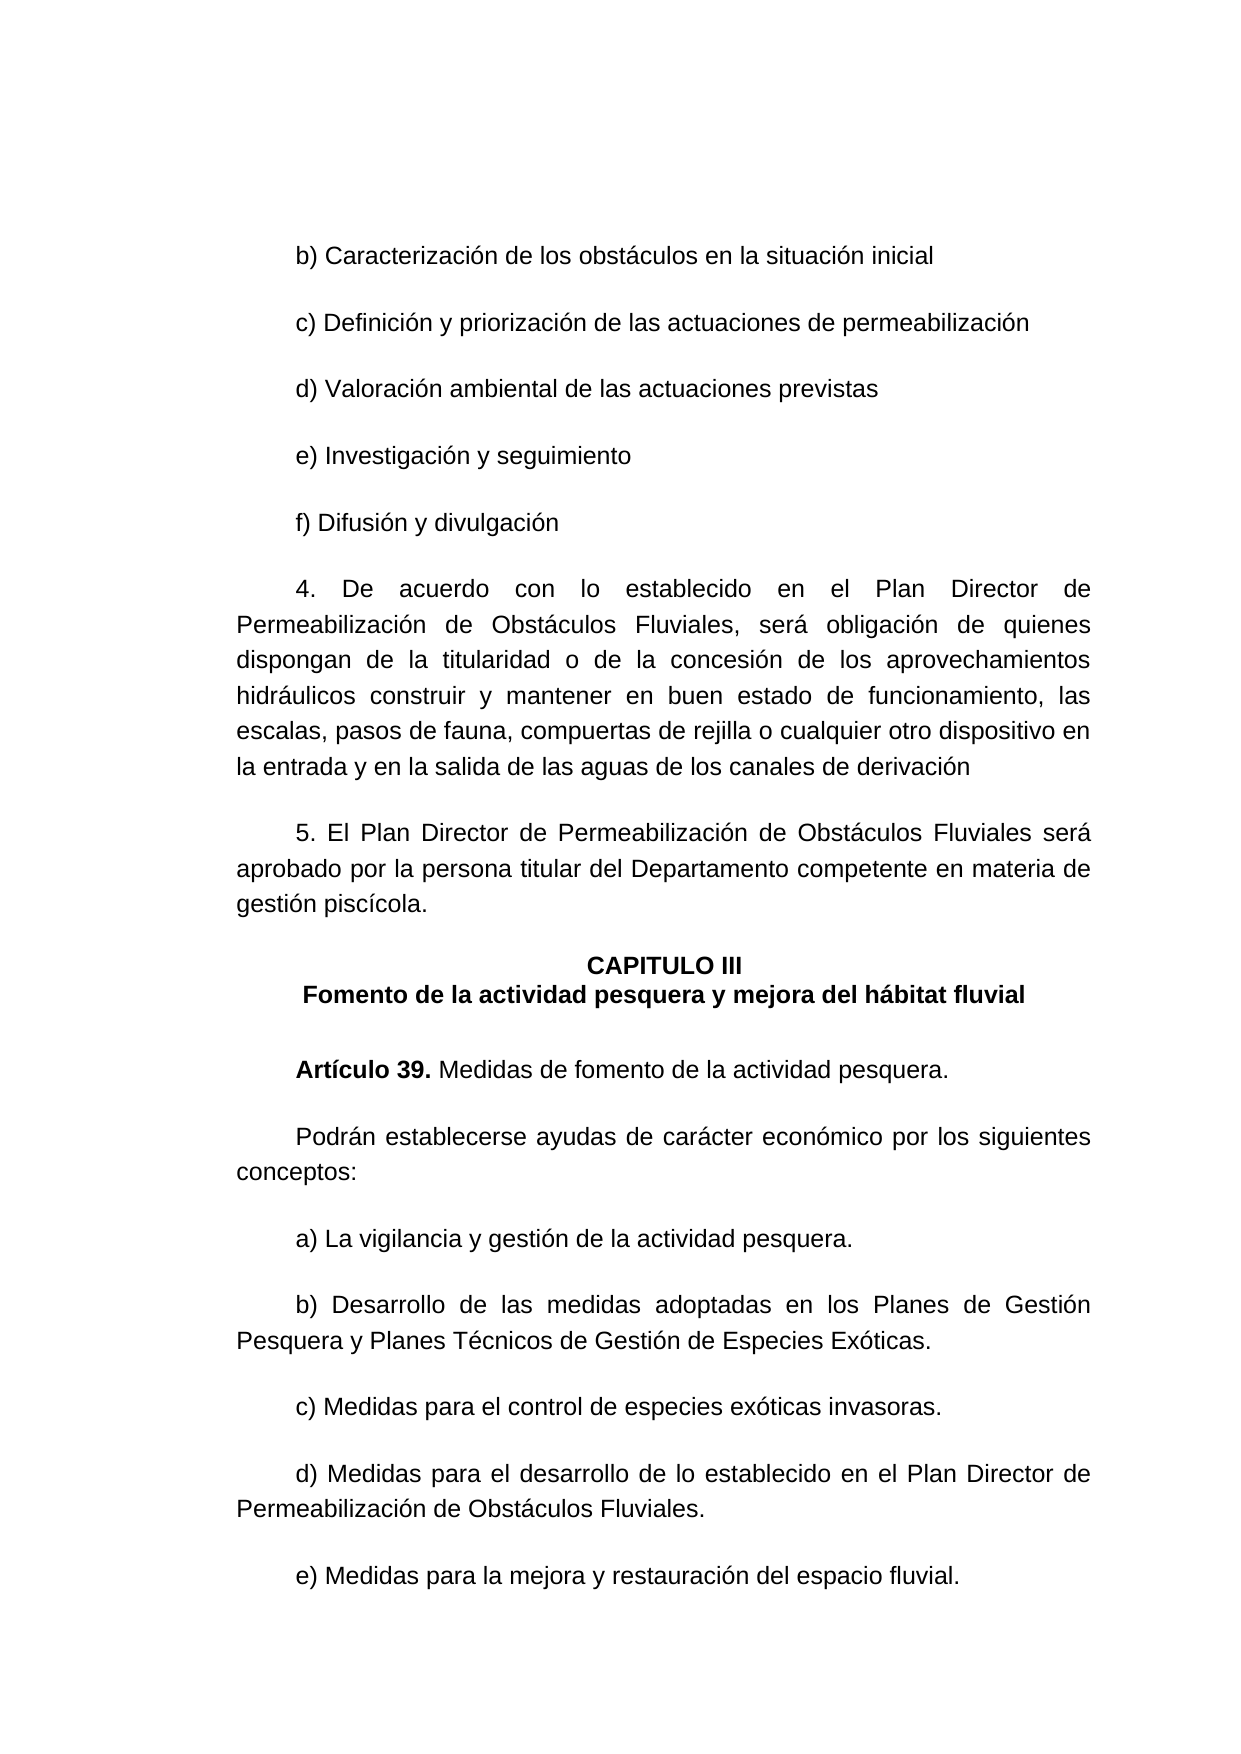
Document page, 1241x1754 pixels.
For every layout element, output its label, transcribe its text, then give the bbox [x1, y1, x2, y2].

text f) Difusión y divulgación [236, 503, 1092, 538]
text Podrán establecerse ayudas de carácter económico por los siguientes conceptos: [236, 1117, 1092, 1187]
text 5. El Plan Director de Permeabilización de Obstáculos Fluviales será aprobado por la persona titular del Departamento competente en materia de gestión piscícola. [236, 813, 1092, 919]
text e) Investigación y seguimiento [236, 436, 1092, 472]
text c) Medidas para el control de especies exóticas invasoras. [236, 1387, 1092, 1423]
text b) Desarrollo de las medidas adoptadas en los Planes de Gestión Pesquera y Planes Técnicos de Gestión de Especies Exóticas. [236, 1285, 1092, 1356]
text d) Medidas para el desarrollo de lo establecido en el Plan Director de Permeabilización de Obstáculos Fluviales. [236, 1454, 1092, 1525]
text Artículo 39. Medidas de fomento de la actividad pesquera. [236, 1050, 1092, 1085]
text b) Caracterización de los obstáculos en la situación inicial [236, 236, 1092, 272]
text c) Definición y priorización de las actuaciones de permeabilización [236, 303, 1092, 338]
text d) Valoración ambiental de las actuaciones previstas [236, 369, 1092, 405]
text e) Medidas para la mejora y restauración del espacio fluvial. [236, 1556, 1092, 1592]
text CAPITULO III Fomento de la actividad pesquera y mejora del hábitat fluvial [236, 951, 1092, 1008]
text 4. De acuerdo con lo establecido en el Plan Director de Permeabilización de Obstáculos Fluviales, será obligación de quienes dispongan de la titularidad o de la concesión de los aprovechamientos hidráulicos construir y mantener en buen estado de funcionamiento, las escalas, pasos de fauna, compuertas de rejilla o cualquier otro dispositivo en la entrada y en la salida de las aguas de los canales de derivación [236, 569, 1092, 782]
text a) La vigilancia y gestión de la actividad pesquera. [236, 1219, 1092, 1254]
